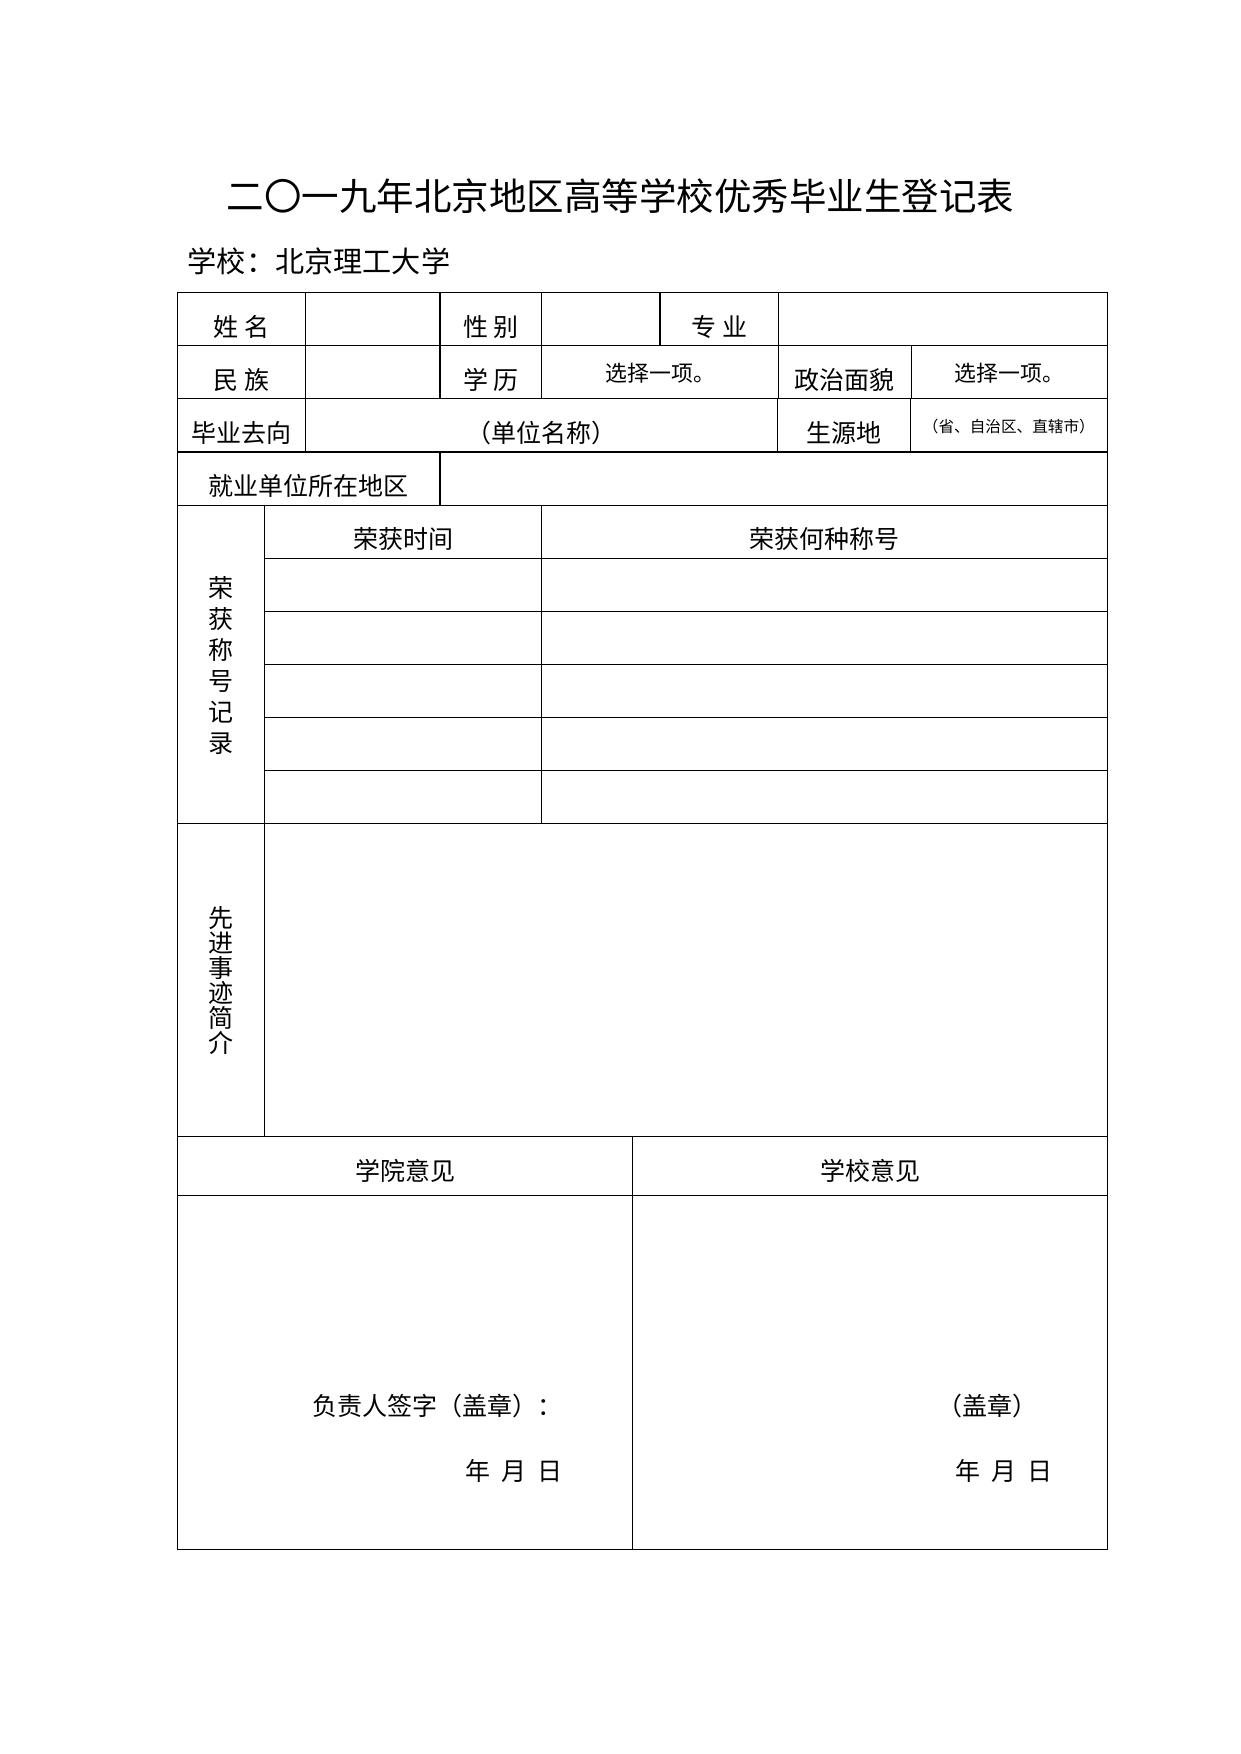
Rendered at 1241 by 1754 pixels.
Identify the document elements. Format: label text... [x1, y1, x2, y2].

table_cell [542, 665, 1107, 717]
table_cell 荣获时间 [265, 506, 541, 558]
table_cell （省、自治区、直辖市） [911, 399, 1107, 451]
table_header [779, 293, 1107, 345]
table_cell 民 族 [178, 346, 305, 398]
table_cell [265, 718, 541, 770]
table_cell （盖章） 年 月 日 [633, 1196, 1107, 1549]
table_cell 毕业去向 [178, 399, 305, 451]
table_cell [542, 771, 1107, 823]
table_cell 学院意见 [178, 1137, 632, 1195]
table_cell [265, 665, 541, 717]
table_cell [542, 718, 1107, 770]
table_cell 荣获何种称号 [542, 506, 1107, 558]
table_cell [306, 346, 439, 398]
table_cell [265, 559, 541, 611]
table_cell [441, 453, 1107, 504]
text 学校：北京理工大学 [187, 227, 1053, 292]
table_cell [265, 771, 541, 823]
table_cell 负责人签字（盖章）： 年 月 日 [178, 1196, 632, 1549]
table_header 性 别 [441, 293, 541, 345]
table_cell （单位名称） [306, 399, 777, 451]
table_cell [542, 612, 1107, 664]
table_cell 学 历 [441, 346, 541, 398]
text 二〇一九年北京地区高等学校优秀毕业生登记表 [187, 162, 1053, 227]
table_cell 先进事迹简介 [178, 824, 264, 1136]
table_cell [265, 612, 541, 664]
table_cell 政治面貌 [779, 346, 911, 398]
table_cell 就业单位所在地区 [178, 453, 439, 504]
table_header [542, 293, 659, 345]
table_cell 学校意见 [633, 1137, 1107, 1195]
table_header 姓 名 [178, 293, 305, 345]
table_header [306, 293, 439, 345]
table_cell [542, 559, 1107, 611]
table_cell [265, 824, 1107, 1136]
table_cell 生源地 [778, 399, 910, 451]
table_cell 荣 获 称 号 记 录 [178, 506, 264, 823]
table_header 专 业 [661, 293, 778, 345]
